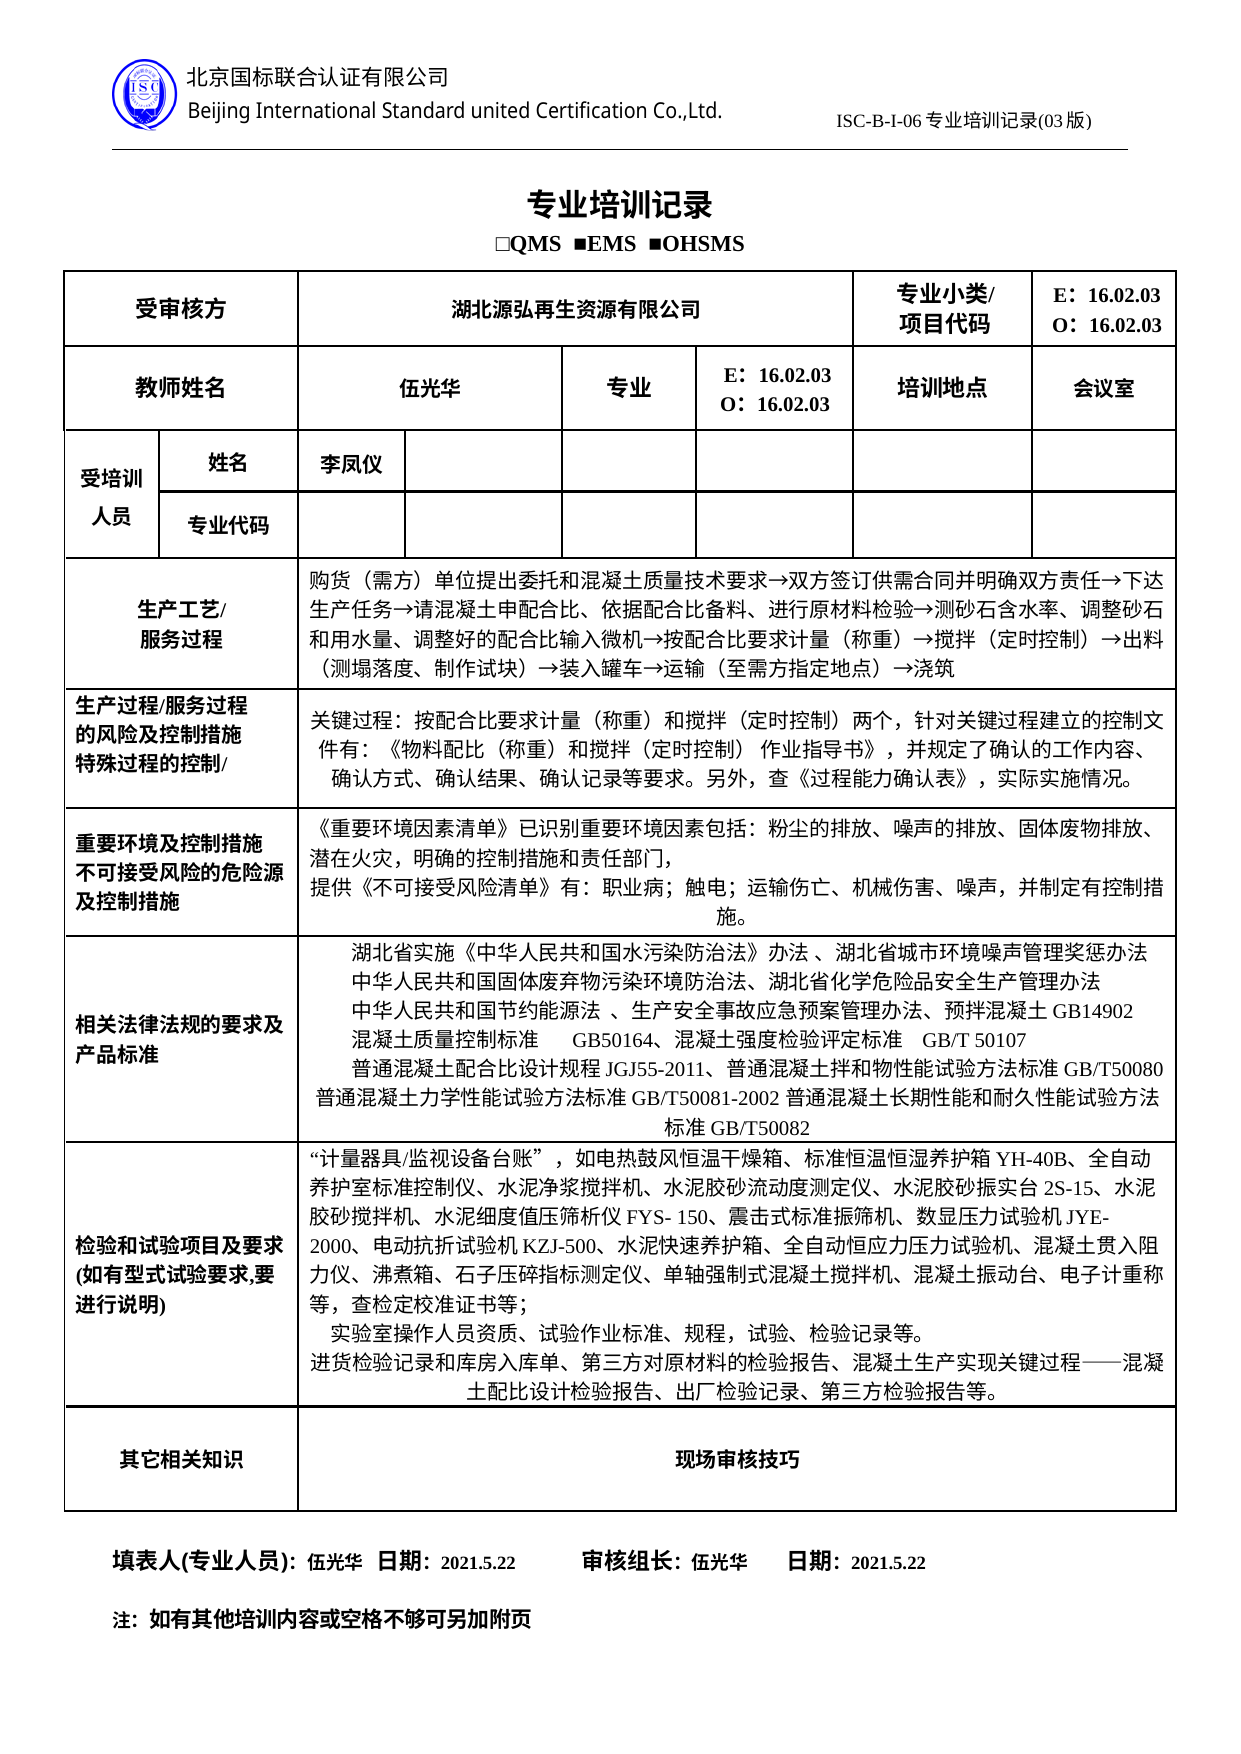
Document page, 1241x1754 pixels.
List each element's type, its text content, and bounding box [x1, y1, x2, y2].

table_cell [697, 431, 852, 490]
table_cell 专业代码 [160, 493, 297, 557]
table_cell 教师姓名 [65, 347, 297, 429]
table_cell 李凤仪 [299, 431, 404, 490]
table_cell 购货（需方）单位提出委托和混凝土质量技术要求→双方签订供需合同并明确双方责任→下达生产任务→请混凝土申配合比、依据配合比备料、进行原材料检验→测砂石含水率、调整砂石和用水量、调整好的配合比输入微机→按配合比要求计量（称重）→搅拌（定时控制）→出料（测塌落度、制作试块）→装入罐车→运输（至需方指定地点）→浇筑 [299, 559, 1175, 688]
table_header 湖北源弘再生资源有限公司 [299, 272, 852, 345]
table_cell 生产过程/服务过程 的风险及控制措施 特殊过程的控制/ [65, 689, 297, 807]
picture [112, 59, 180, 131]
text □QMS ■EMS ■OHSMS [112, 224, 1128, 258]
table_cell 姓名 [160, 431, 297, 490]
table_cell 现场审核技巧 [299, 1408, 1175, 1509]
table_cell 其它相关知识 [65, 1406, 297, 1509]
table_cell 培训地点 [854, 347, 1031, 429]
table_cell 生产工艺/ 服务过程 [65, 558, 297, 688]
table_cell E：16.02.03 O：16.02.03 [697, 347, 852, 429]
table_header 受审核方 [65, 272, 297, 345]
table_header E：16.02.03 O：16.02.03 [1033, 272, 1175, 345]
table_cell “计量器具/监视设备台账”，如电热鼓风恒温干燥箱、标准恒温恒湿养护箱YH-40B、全自动养护室标准控制仪、水泥净浆搅拌机、水泥胶砂流动度测定仪、水泥胶砂振实台 2S-15、水泥胶砂搅拌机、水泥细度值压筛析仪FYS- 150、震击式标准振筛机、数显压力试验机JYE- 2000、电动抗折试验机KZJ-500、水泥快速养护箱、全自动恒应力压力试验机、混凝土贯入阻力仪、沸煮箱、石子压碎指标测定仪、单轴强制式混凝土搅拌机、混凝土振动台、电子计重称等，查检定校准证书等； 实验室操作人员资质、试验作业标准、规程，试验、检验记录等。 进货检验记录和库房入库单、第三方对原材料的检验报告、混凝土生产实现关键过程——混凝土配比设计检验报告、出厂检验记录、第三方检验报告等。 [299, 1143, 1175, 1405]
table_cell 专业 [563, 347, 695, 429]
table_cell [697, 493, 852, 557]
table_cell [299, 493, 404, 557]
table_cell [406, 493, 561, 557]
table_header 专业小类/ 项目代码 [854, 272, 1031, 345]
table_cell [563, 493, 695, 557]
table_cell [563, 431, 695, 490]
table_cell 相关法律法规的要求及产品标准 [65, 936, 297, 1141]
table_cell 关键过程：按配合比要求计量（称重）和搅拌（定时控制）两个，针对关键过程建立的控制文件有：《物料配比（称重）和搅拌（定时控制） 作业指导书》，并规定了确认的工作内容、确认方式、确认结果、确认记录等要求。另外，查《过程能力确认表》，实际实施情况。 [299, 690, 1175, 807]
table_cell 湖北省实施《中华人民共和国水污染防治法》办法 、湖北省城市环境噪声管理奖惩办法 中华人民共和国固体废弃物污染环境防治法、湖北省化学危险品安全生产管理办法 中华人民共和国节约能源法 、生产安全事故应急预案管理办法、预拌混凝土GB14902 混凝土质量控制标准 GB50164、混凝土强度检验评定标准 GB/T 50107 普通混凝土配合比设计规程JGJ55-2011、普通混凝土拌和物性能试验方法标准GB/T50080 普通混凝土力学性能试验方法标准GB/T50081-2002 普通混凝土长期性能和耐久性能试验方法标准GB/T50082 [299, 937, 1175, 1141]
text 注：如有其他培训内容或空格不够可另加附页 [112, 1602, 1128, 1633]
text 专业培训记录 [112, 187, 1128, 224]
table_cell [854, 493, 1031, 557]
table_cell 检验和试验项目及要求(如有型式试验要求,要进行说明) [65, 1142, 297, 1405]
table_cell [406, 431, 561, 490]
table_cell 重要环境及控制措施 不可接受风险的危险源及控制措施 [65, 808, 297, 934]
table_cell [1033, 431, 1175, 490]
table_cell [854, 431, 1031, 490]
text 填表人(专业人员)：伍光华 日期：2021.5.22 审核组长：伍光华 日期：2021.5.22 [112, 1543, 1128, 1576]
table_cell [1033, 493, 1175, 557]
table_cell 《重要环境因素清单》已识别重要环境因素包括：粉尘的排放、噪声的排放、固体废物排放、潜在火灾，明确的控制措施和责任部门， 提供《不可接受风险清单》有：职业病；触电；运输伤亡、机械伤害、噪声，并制定有控制措施。 [299, 809, 1175, 934]
table_cell 会议室 [1033, 347, 1175, 429]
table_cell 伍光华 [299, 347, 561, 429]
table_cell 受培训人员 [65, 430, 158, 557]
